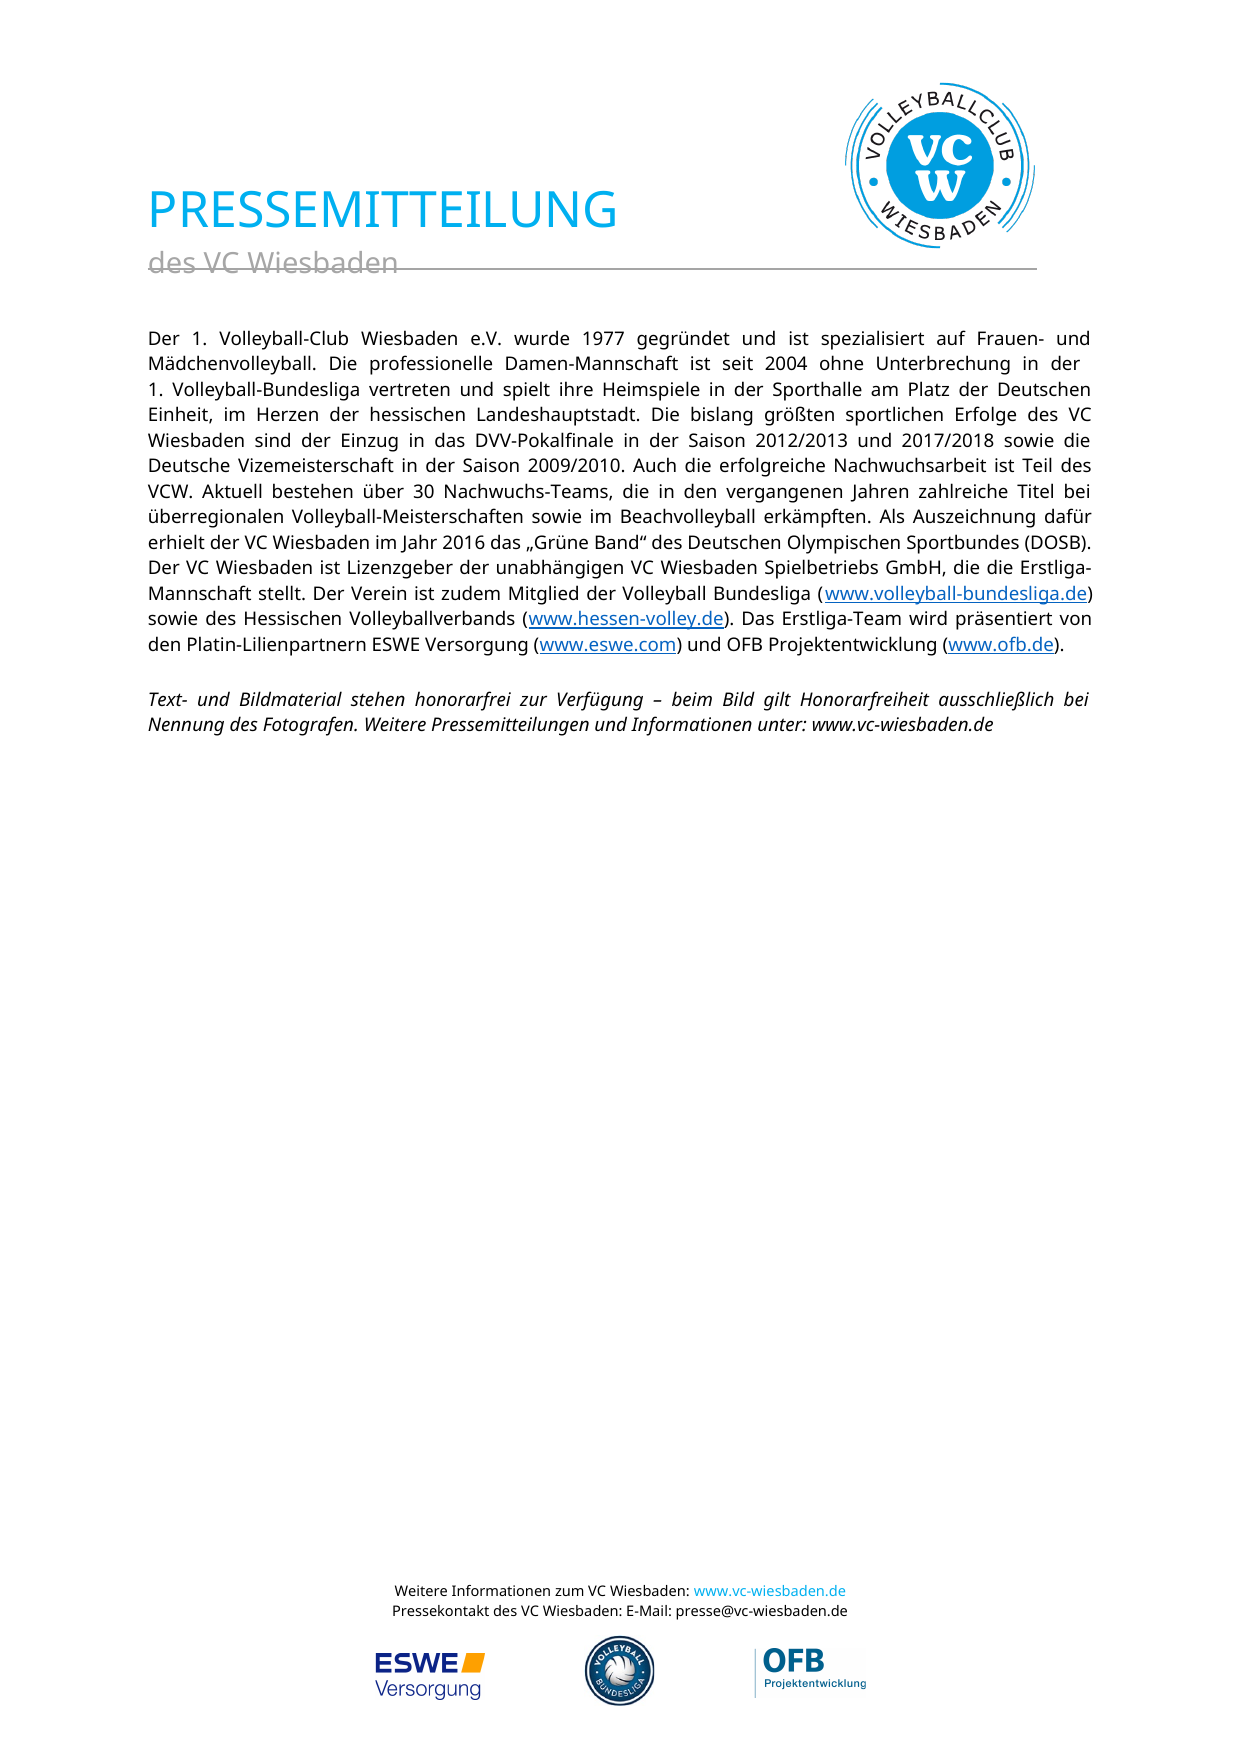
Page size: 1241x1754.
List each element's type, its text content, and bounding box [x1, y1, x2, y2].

picture [770, 1653, 779, 1668]
picture [375, 1653, 485, 1700]
text Der 1. Volleyball-Club Wiesbaden e.V. wurde 1977 gegründet und ist spezialisiert auf Frauen- und Mädchenvolleyball. Die professionelle Damen-Mannschaft ist seit 2004 ohne Unterbrechung in der 1. Volleyball-Bundesliga vertreten und spielt ihre Heimspiele in der Sporthalle am Platz der Deutschen Einheit, im Herzen der hessischen Landeshauptstadt. Die bislang größten sportlichen Erfolge des VC Wiesbaden sind der Einzug in das DVV-Pokalfinale in der Saison 2012/2013 und 2017/2018 sowie die Deutsche Vizemeisterschaft in der Saison 2009/2010. Auch die erfolgreiche Nachwuchsarbeit ist Teil des VCW. Aktuell bestehen über 30 Nachwuchs-Teams, die in den vergangenen Jahren zahlreiche Titel bei überregionalen Volleyball-Meisterschaften sowie im Beachvolleyball erkämpften. Als Auszeichnung dafür erhielt der VC Wiesbaden im Jahr 2016 das „Grüne Band“ des Deutschen Olympischen Sportbundes (DOSB). Der VC Wiesbaden ist Lizenzgeber der unabhängigen VC Wiesbaden Spielbetriebs GmbH, die die Erstliga-Mannschaft stellt. Der Verein ist zudem Mitglied der Volleyball Bundesliga (www.volleyball-bundesliga.de) sowie des Hessischen Volleyballverbands (www.hessen-volley.de). Das Erstliga-Team wird präsentiert von den Platin-Lilienpartnern ESWE Versorgung (www.eswe.com) und OFB Projektentwicklung (www.ofb.de). [148, 325, 1092, 657]
picture [584, 1635, 655, 1706]
picture [828, 64, 1052, 267]
picture [754, 1648, 866, 1698]
text Text- und Bildmaterial stehen honorarfrei zur Verfügung – beim Bild gilt Honorarfreiheit ausschließlich bei Nennung des Fotografen. Weitere Pressemitteilungen und Informationen unter: www.vc-wiesbaden.de [148, 686, 1092, 737]
